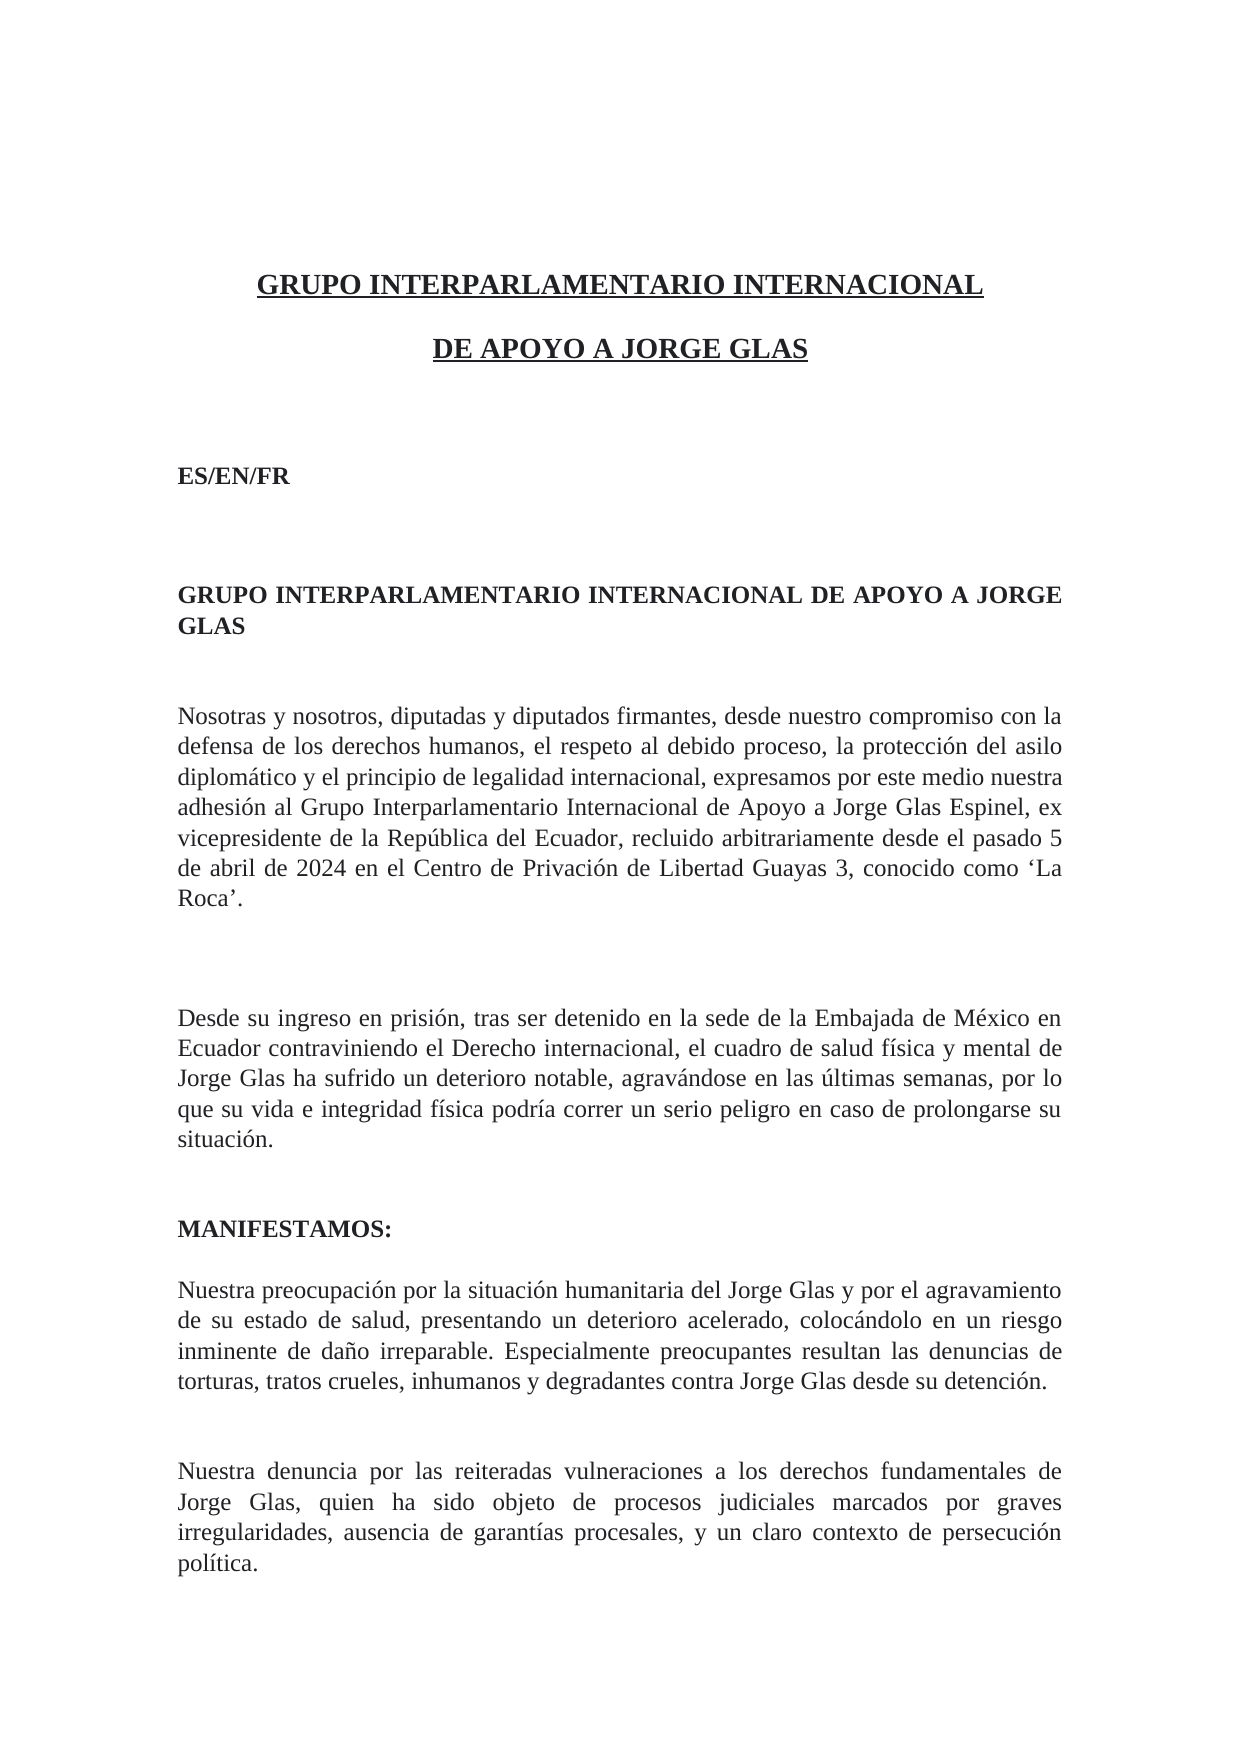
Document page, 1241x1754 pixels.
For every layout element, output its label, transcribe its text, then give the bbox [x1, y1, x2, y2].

text GRUPO INTERPARLAMENTARIO INTERNACIONAL DE APOYO A JORGE GLAS [177, 581, 1063, 640]
text MANIFESTAMOS: Nuestra preocupación por la situación humanitaria del Jorge Glas y por el agravamiento de su estado de salud, presentando un deterioro acelerado, colocándolo en un riesgo inminente de daño irreparable. Especialmente preocupantes resultan las denuncias de torturas, tratos crueles, inhumanos y degradantes contra Jorge Glas desde su detención. [177, 1184, 1063, 1395]
text Nuestra denuncia por las reiteradas vulneraciones a los derechos fundamentales de Jorge Glas, quien ha sido objeto de procesos judiciales marcados por graves irregularidades, ausencia de garantías procesales, y un claro contexto de persecución política. [177, 1426, 1063, 1576]
text GRUPO INTERPARLAMENTARIO INTERNACIONAL [177, 267, 1063, 300]
text ES/EN/FR [177, 461, 1063, 490]
text DE APOYO A JORGE GLAS [177, 331, 1063, 365]
text Nosotras y nosotros, diputadas y diputados firmantes, desde nuestro compromiso con la defensa de los derechos humanos, el respeto al debido proceso, la protección del asilo diplomático y el principio de legalidad internacional, expresamos por este medio nuestra adhesión al Grupo Interparlamentario Internacional de Apoyo a Jorge Glas Espinel, ex vicepresidente de la República del Ecuador, recluido arbitrariamente desde el pasado 5 de abril de 2024 en el Centro de Privación de Libertad Guayas 3, conocido como ‘La Roca’. [177, 671, 1063, 912]
text Desde su ingreso en prisión, tras ser detenido en la sede de la Embajada de México en Ecuador contraviniendo el Derecho internacional, el cuadro de salud física y mental de Jorge Glas ha sufrido un deterioro notable, agravándose en las últimas semanas, por lo que su vida e integridad física podría correr un serio peligro en caso de prolongarse su situación. [177, 1003, 1063, 1153]
